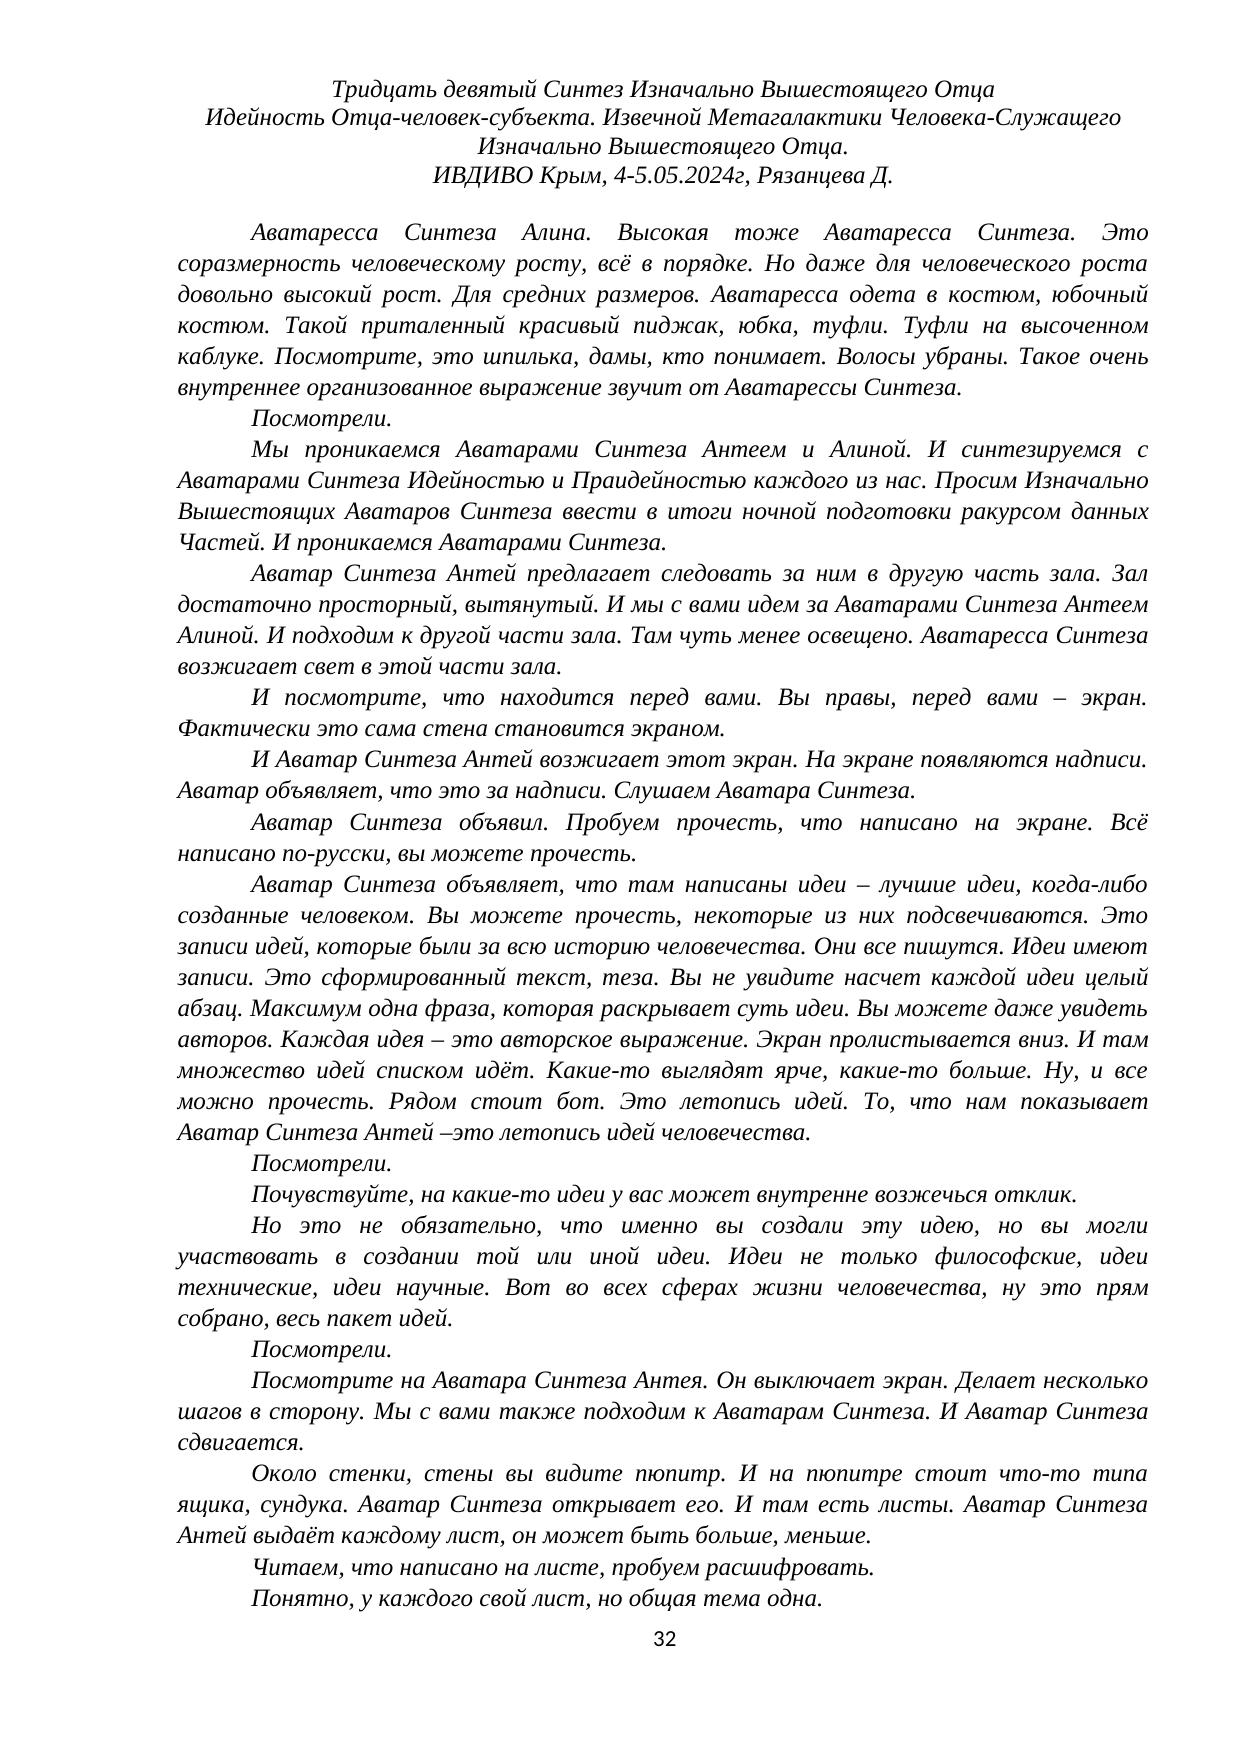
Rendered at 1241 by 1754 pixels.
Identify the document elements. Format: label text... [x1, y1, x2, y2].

text Аватар Синтеза объявил. Пробуем прочесть, что написано на экране. Всё написано по-русски, вы можете прочесть. [177, 807, 1152, 866]
text Понятно, у каждого свой лист, но общая тема одна. [177, 1583, 1152, 1611]
text Читаем, что написано на листе, пробуем расшифровать. [177, 1552, 1152, 1580]
text Аватар Синтеза объявляет, что там написаны идеи – лучшие идеи, когда-либо созданные человеком. Вы можете прочесть, некоторые из них подсвечиваются. Это записи идей, которые были за всю историю человечества. Они все пишутся. Идеи имеют записи. Это сформированный текст, теза. Вы не увидите насчет каждой идеи целый абзац. Максимум одна фраза, которая раскрывает суть идеи. Вы можете даже увидеть авторов. Каждая идея – это авторское выражение. Экран пролистывается вниз. И там множество идей списком идёт. Какие-то выглядят ярче, какие-то больше. Ну, и все можно прочесть. Рядом стоит бот. Это летопись идей. То, что нам показывает Аватар Синтеза Антей –это летопись идей человечества. [177, 869, 1152, 1146]
text Почувствуйте, на какие-то идеи у вас может внутренне возжечься отклик. [177, 1179, 1152, 1208]
text Аватаресса Синтеза Алина. Высокая тоже Аватаресса Синтеза. Это соразмерность человеческому росту, всё в порядке. Но даже для человеческого роста довольно высокий рост. Для средних размеров. Аватаресса одета в костюм, юбочный костюм. Такой приталенный красивый пиджак, юбка, туфли. Туфли на высоченном каблуке. Посмотрите, это шпилька, дамы, кто понимает. Волосы убраны. Такое очень внутреннее организованное выражение звучит от Аватарессы Синтеза. [177, 217, 1152, 401]
text Посмотрели. [177, 403, 1152, 432]
text Мы проникаемся Аватарами Синтеза Антеем и Алиной. И синтезируемся с Аватарами Синтеза Идейностью и Праидейностью каждого из нас. Просим Изначально Вышестоящих Аватаров Синтеза ввести в итоги ночной подготовки ракурсом данных Частей. И проникаемся Аватарами Синтеза. [177, 434, 1152, 556]
text Посмотрели. [177, 1148, 1152, 1177]
text Посмотрите на Аватара Синтеза Антея. Он выключает экран. Делает несколько шагов в сторону. Мы с вами также подходим к Аватарам Синтеза. И Аватар Синтеза сдвигается. [177, 1365, 1152, 1456]
text Но это не обязательно, что именно вы создали эту идею, но вы могли участвовать в создании той или иной идеи. Идеи не только философские, идеи технические, идеи научные. Вот во всех сферах жизни человечества, ну это прям собрано, весь пакет идей. [177, 1210, 1152, 1332]
text Посмотрели. [177, 1334, 1152, 1363]
text И Аватар Синтеза Антей возжигает этот экран. На экране появляются надписи. Аватар объявляет, что это за надписи. Слушаем Аватара Синтеза. [177, 744, 1152, 804]
text Около стенки, стены вы видите пюпитр. И на пюпитре стоит что-то типа ящика, сундука. Аватар Синтеза открывает его. И там есть листы. Аватар Синтеза Антей выдаёт каждому лист, он может быть больше, меньше. [177, 1458, 1152, 1549]
text И посмотрите, что находится перед вами. Вы правы, перед вами – экран. Фактически это сама стена становится экраном. [177, 682, 1152, 742]
text Аватар Синтеза Антей предлагает следовать за ним в другую часть зала. Зал достаточно просторный, вытянутый. И мы с вами идем за Аватарами Синтеза Антеем Алиной. И подходим к другой части зала. Там чуть менее освещено. Аватаресса Синтеза возжигает свет в этой части зала. [177, 558, 1152, 680]
